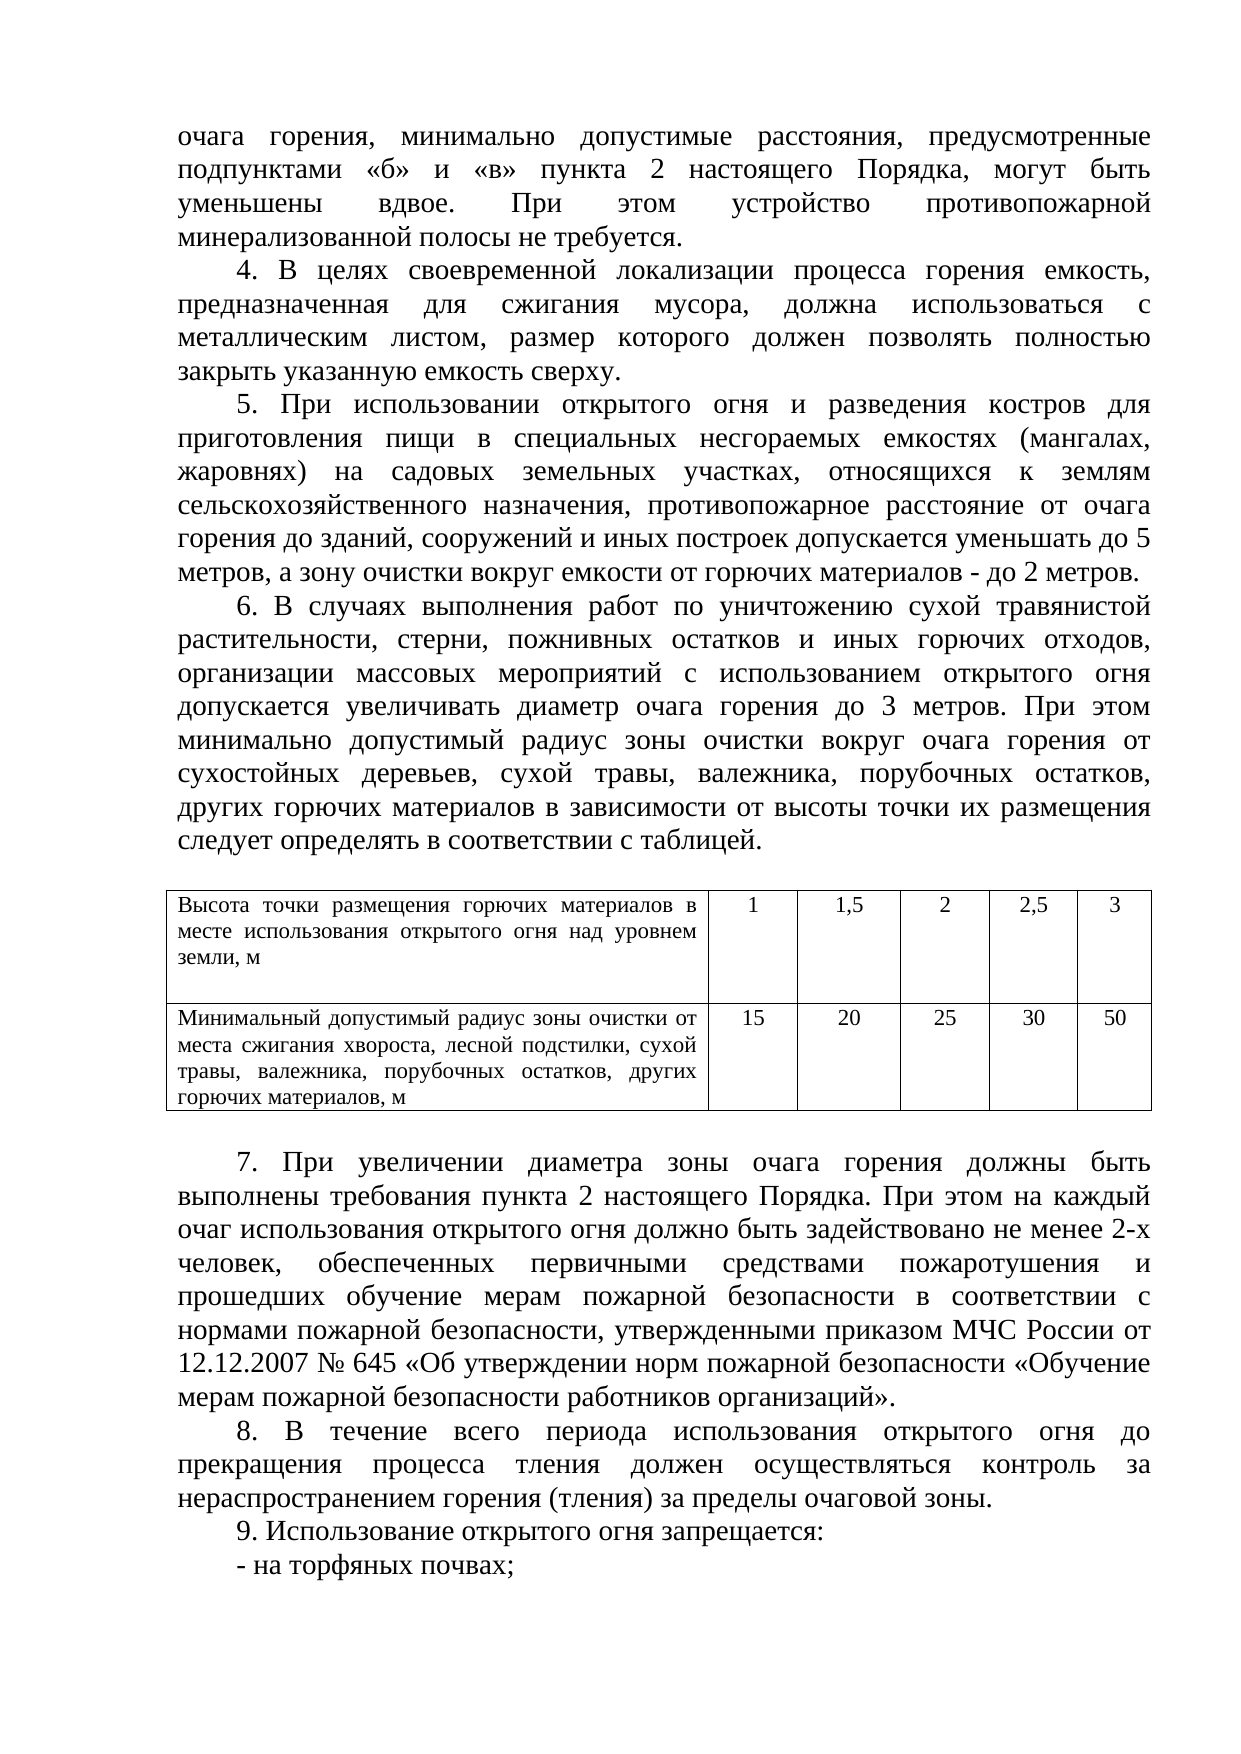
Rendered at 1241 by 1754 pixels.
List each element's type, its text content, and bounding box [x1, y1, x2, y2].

text 4. В целях своевременной локализации процесса горения емкость, предназначенная для сжигания мусора, должна использоваться с металлическим листом, размер которого должен позволять полностью закрыть указанную емкость сверху. [177, 252, 1152, 386]
table_cell 25 [901, 1004, 989, 1110]
table_header 2,5 [990, 891, 1077, 1003]
text 5. При использовании открытого огня и разведения костров для приготовления пищи в специальных несгораемых емкостях (мангалах, жаровнях) на садовых земельных участках, относящихся к землям сельскохозяйственного назначения, противопожарное расстояние от очага горения до зданий, сооружений и иных построек допускается уменьшать до 5 метров, а зону очистки вокруг емкости от горючих материалов - до 2 метров. [177, 386, 1152, 588]
table_cell 30 [990, 1004, 1077, 1110]
table_header 3 [1078, 891, 1151, 1003]
text - на торфяных почвах; [177, 1547, 1152, 1580]
table_header 1,5 [798, 891, 900, 1003]
text 8. В течение всего периода использования открытого огня до прекращения процесса тления должен осуществляться контроль за нераспространением горения (тления) за пределы очаговой зоны. [177, 1413, 1152, 1513]
text 9. Использование открытого огня запрещается: [177, 1513, 1152, 1547]
table_cell 20 [798, 1004, 900, 1110]
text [177, 118, 1152, 252]
table_cell 50 [1078, 1004, 1151, 1110]
table_cell 15 [709, 1004, 797, 1110]
table_cell Минимальный допустимый радиус зоны очистки от места сжигания хвороста, лесной подстилки, сухой травы, валежника, порубочных остатков, других горючих материалов, м [167, 1004, 708, 1110]
table_header 1 [709, 891, 797, 1003]
text 7. При увеличении диаметра зоны очага горения должны быть выполнены требования пункта 2 настоящего Порядка. При этом на каждый очаг использования открытого огня должно быть задействовано не менее 2-х человек, обеспеченных первичными средствами пожаротушения и прошедших обучение мерам пожарной безопасности в соответствии с нормами пожарной безопасности, утвержденными приказом МЧС России от 12.12.2007 № 645 «Об утверждении норм пожарной безопасности «Обучение мерам пожарной безопасности работников организаций». [177, 1144, 1152, 1413]
table_header Высота точки размещения горючих материалов в месте использования открытого огня над уровнем земли, м [167, 891, 708, 1003]
text 6. В случаях выполнения работ по уничтожению сухой травянистой растительности, стерни, пожнивных остатков и иных горючих отходов, организации массовых мероприятий с использованием открытого огня допускается увеличивать диаметр очага горения до 3 метров. При этом минимально допустимый радиус зоны очистки вокруг очага горения от сухостойных деревьев, сухой травы, валежника, порубочных остатков, других горючих материалов в зависимости от высоты точки их размещения следует определять в соответствии с таблицей. [177, 588, 1152, 856]
table_header 2 [901, 891, 989, 1003]
